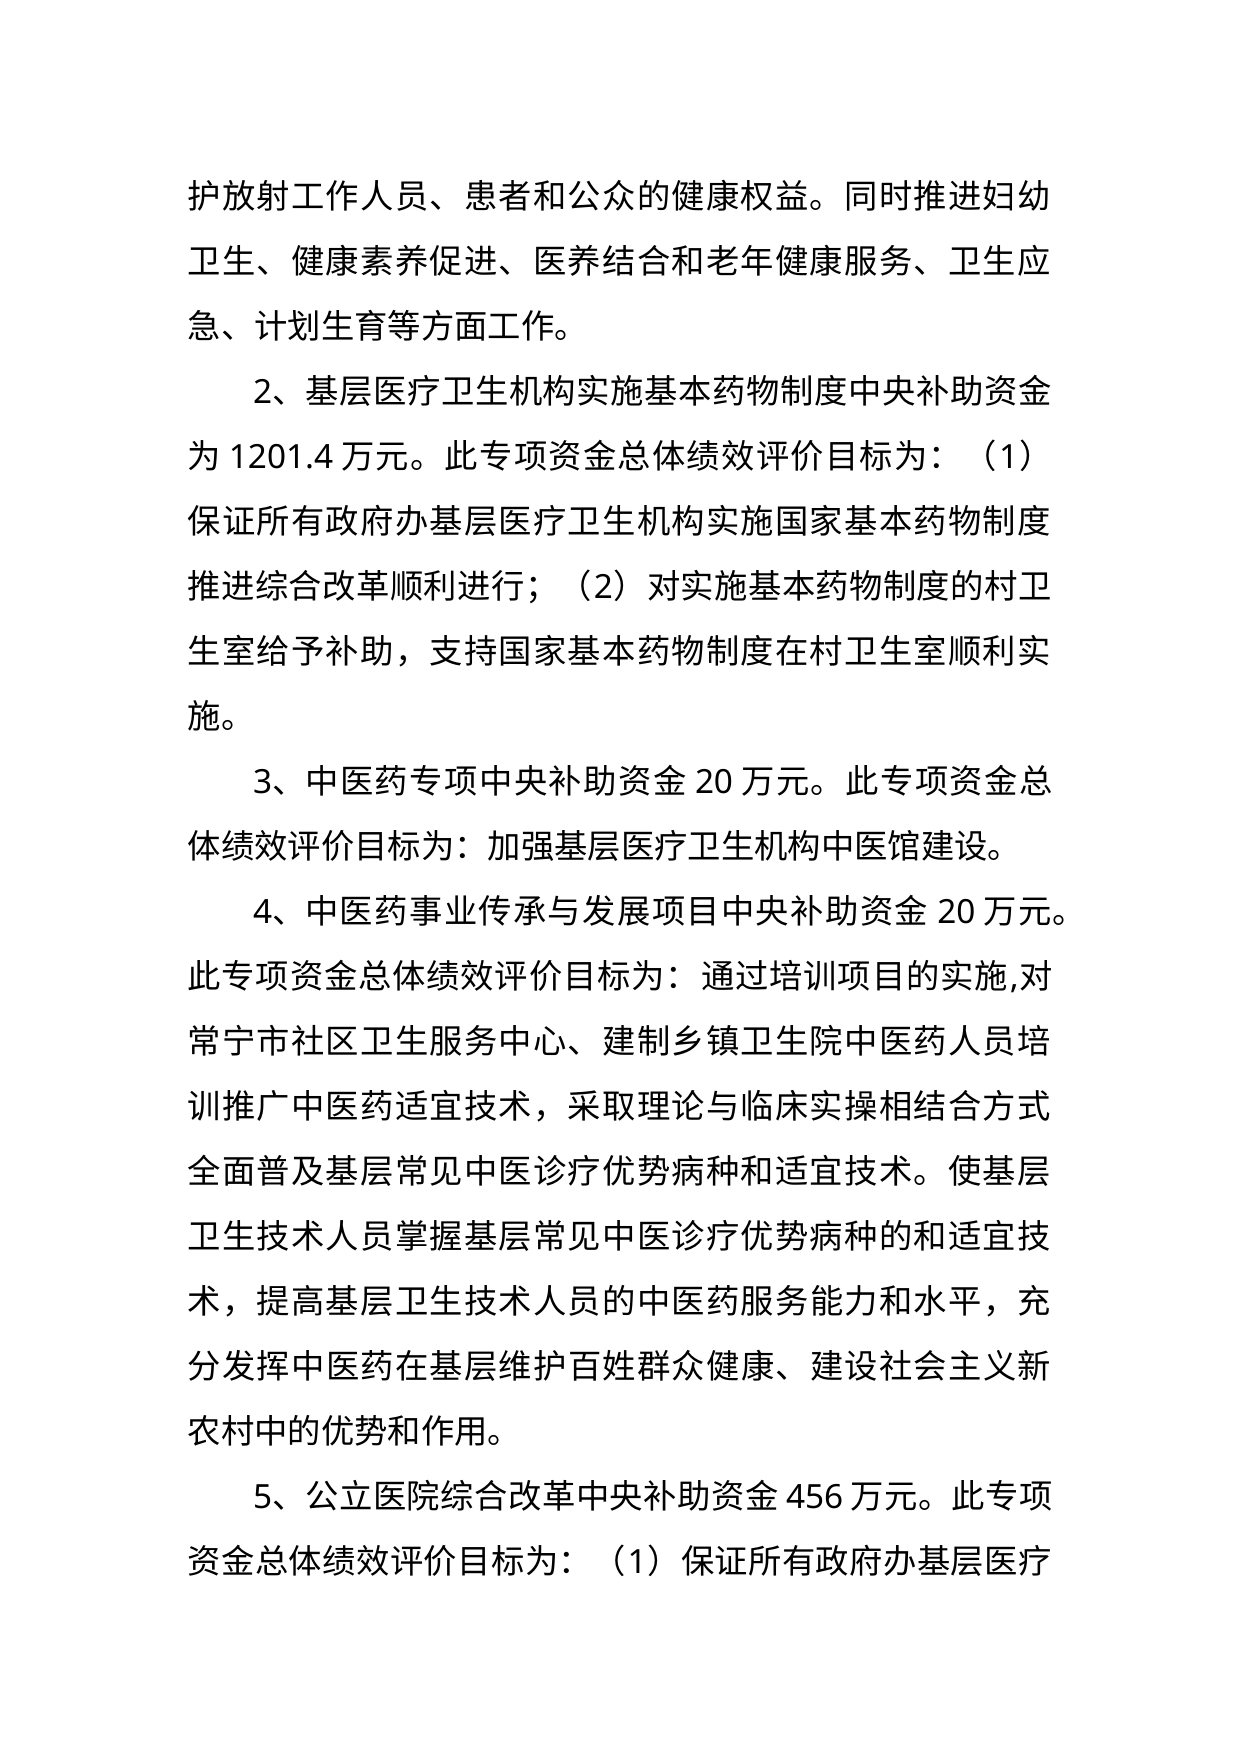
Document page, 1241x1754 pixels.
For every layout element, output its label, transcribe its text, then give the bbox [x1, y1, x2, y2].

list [187, 1462, 1053, 1592]
list 基层医疗卫生机构实施基本药物制度中央补助资金为1201.4万元。此专项资金总体绩效评价目标为：（1）保证所有政府办基层医疗卫生机构实施国家基本药物制度，推进综合改革顺利进行；（2）对实施基本药物制度的村卫生室给予补助，支持国家基本药物制度在村卫生室顺利实施。 [187, 357, 1053, 747]
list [187, 162, 1053, 357]
list 中医药专项中央补助资金20万元。此专项资金总体绩效评价目标为：加强基层医疗卫生机构中医馆建设。 [187, 747, 1053, 877]
list 中医药事业传承与发展项目中央补助资金20万元。此专项资金总体绩效评价目标为：通过培训项目的实施,对常宁市社区卫生服务中心、建制乡镇卫生院中医药人员培训推广中医药适宜技术，采取理论与临床实操相结合方式，全面普及基层常见中医诊疗优势病种和适宜技术。使基层卫生技术人员掌握基层常见中医诊疗优势病种的和适宜技术，提高基层卫生技术人员的中医药服务能力和水平，充分发挥中医药在基层维护百姓群众健康、建设社会主义新农村中的优势和作用。 [187, 877, 1053, 1462]
